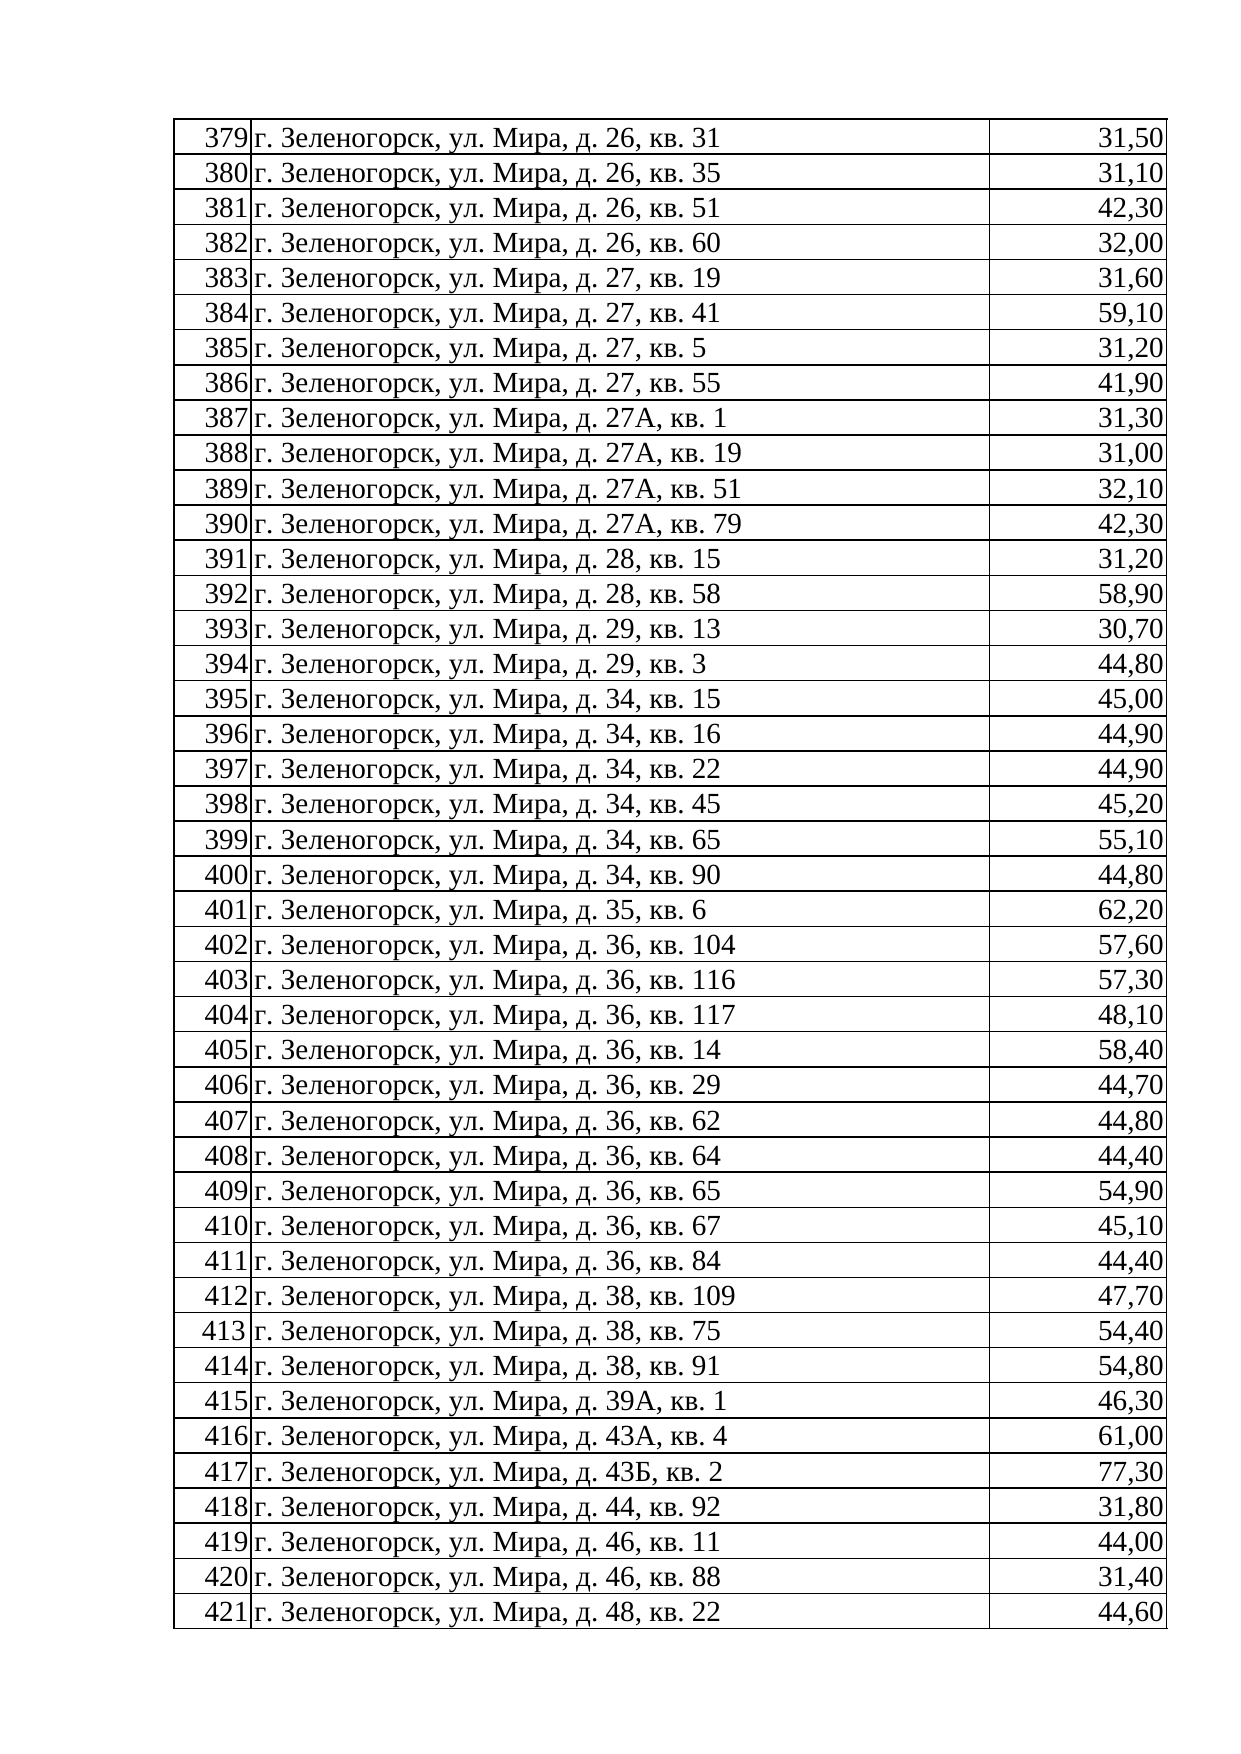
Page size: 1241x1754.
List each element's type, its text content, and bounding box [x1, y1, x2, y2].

table_cell 394 [175, 646, 250, 680]
table_cell г. Зеленогорск, ул. Мира, д. 29, кв. 3 [252, 646, 989, 680]
table_cell 398 [175, 787, 250, 820]
table_cell г. Зеленогорск, ул. Мира, д. 38, кв. 109 [252, 1278, 989, 1312]
table_cell 31,20 [990, 330, 1166, 364]
table_cell г. Зеленогорск, ул. Мира, д. 26, кв. 60 [252, 225, 989, 258]
table_cell 414 [175, 1348, 250, 1382]
table_cell г. Зеленогорск, ул. Мира, д. 28, кв. 15 [252, 541, 989, 574]
table_cell 404 [175, 997, 250, 1031]
table_cell 412 [175, 1278, 250, 1312]
table_cell 381 [175, 190, 250, 223]
table_cell 42,30 [990, 506, 1166, 539]
table_cell 393 [175, 611, 250, 645]
table_cell 44,60 [990, 1594, 1166, 1628]
table_cell 54,40 [990, 1313, 1166, 1347]
table_cell 44,90 [990, 752, 1166, 785]
table_cell г. Зеленогорск, ул. Мира, д. 27, кв. 5 [252, 330, 989, 364]
table_cell 396 [175, 717, 250, 750]
table_cell г. Зеленогорск, ул. Мира, д. 28, кв. 58 [252, 576, 989, 609]
table_cell 397 [175, 752, 250, 785]
table_cell г. Зеленогорск, ул. Мира, д. 26, кв. 51 [252, 190, 989, 223]
table_cell 392 [175, 576, 250, 609]
table_cell 31,00 [990, 436, 1166, 469]
table_cell 395 [175, 681, 250, 715]
table_cell 48,10 [990, 997, 1166, 1031]
table_cell г. Зеленогорск, ул. Мира, д. 34, кв. 65 [252, 822, 989, 855]
table_cell 408 [175, 1138, 250, 1171]
table_cell 58,90 [990, 576, 1166, 609]
table_cell г. Зеленогорск, ул. Мира, д. 27, кв. 19 [252, 260, 989, 294]
table_cell 44,80 [990, 857, 1166, 890]
table_cell 31,20 [990, 541, 1166, 574]
table_cell 421 [175, 1594, 250, 1628]
table_cell 59,10 [990, 295, 1166, 329]
table_cell 388 [175, 436, 250, 469]
table_cell 41,90 [990, 366, 1166, 399]
table_cell г. Зеленогорск, ул. Мира, д. 34, кв. 16 [252, 717, 989, 750]
table_cell 55,10 [990, 822, 1166, 855]
table_cell г. Зеленогорск, ул. Мира, д. 35, кв. 6 [252, 892, 989, 926]
table_cell г. Зеленогорск, ул. Мира, д. 27, кв. 55 [252, 366, 989, 399]
table_cell 44,00 [990, 1524, 1166, 1557]
table_cell 30,70 [990, 611, 1166, 645]
table_cell г. Зеленогорск, ул. Мира, д. 44, кв. 92 [252, 1489, 989, 1522]
table_cell г. Зеленогорск, ул. Мира, д. 46, кв. 88 [252, 1559, 989, 1592]
table_cell 385 [175, 330, 250, 364]
table_cell 415 [175, 1383, 250, 1417]
table_cell 32,10 [990, 471, 1166, 504]
table_cell г. Зеленогорск, ул. Мира, д. 27, кв. 41 [252, 295, 989, 329]
table_cell 420 [175, 1559, 250, 1592]
table_cell г. Зеленогорск, ул. Мира, д. 36, кв. 14 [252, 1032, 989, 1066]
table_cell г. Зеленогорск, ул. Мира, д. 36, кв. 116 [252, 962, 989, 996]
table_cell г. Зеленогорск, ул. Мира, д. 27А, кв. 19 [252, 436, 989, 469]
table_cell 46,30 [990, 1383, 1166, 1417]
table_cell г. Зеленогорск, ул. Мира, д. 34, кв. 45 [252, 787, 989, 820]
table_cell 410 [175, 1208, 250, 1241]
table_cell 380 [175, 155, 250, 188]
table_cell 418 [175, 1489, 250, 1522]
table_cell г. Зеленогорск, ул. Мира, д. 36, кв. 104 [252, 927, 989, 961]
table_cell 403 [175, 962, 250, 996]
table_cell 411 [175, 1243, 250, 1277]
table_cell г. Зеленогорск, ул. Мира, д. 36, кв. 29 [252, 1068, 989, 1101]
table_cell 42,30 [990, 190, 1166, 223]
table_cell 413 [175, 1313, 250, 1347]
table_cell 45,20 [990, 787, 1166, 820]
table_cell г. Зеленогорск, ул. Мира, д. 38, кв. 75 [252, 1313, 989, 1347]
table_cell 57,60 [990, 927, 1166, 961]
table_cell г. Зеленогорск, ул. Мира, д. 26, кв. 35 [252, 155, 989, 188]
table_cell г. Зеленогорск, ул. Мира, д. 27А, кв. 1 [252, 401, 989, 434]
table_cell 58,40 [990, 1032, 1166, 1066]
table_cell 54,90 [990, 1173, 1166, 1206]
table_cell г. Зеленогорск, ул. Мира, д. 26, кв. 31 [252, 120, 989, 153]
table_cell г. Зеленогорск, ул. Мира, д. 27А, кв. 51 [252, 471, 989, 504]
table_cell 57,30 [990, 962, 1166, 996]
table_cell 31,30 [990, 401, 1166, 434]
table_cell 62,20 [990, 892, 1166, 926]
table_cell 401 [175, 892, 250, 926]
table_cell 77,30 [990, 1454, 1166, 1487]
table_cell г. Зеленогорск, ул. Мира, д. 34, кв. 90 [252, 857, 989, 890]
table_cell г. Зеленогорск, ул. Мира, д. 36, кв. 117 [252, 997, 989, 1031]
table_cell 31,10 [990, 155, 1166, 188]
table_cell 391 [175, 541, 250, 574]
table_cell 400 [175, 857, 250, 890]
table_cell 44,80 [990, 1103, 1166, 1136]
table_cell 387 [175, 401, 250, 434]
table_cell г. Зеленогорск, ул. Мира, д. 36, кв. 62 [252, 1103, 989, 1136]
table_cell 44,40 [990, 1243, 1166, 1277]
table_cell 45,10 [990, 1208, 1166, 1241]
table_cell 31,50 [990, 120, 1166, 153]
table_cell г. Зеленогорск, ул. Мира, д. 36, кв. 65 [252, 1173, 989, 1206]
table_cell г. Зеленогорск, ул. Мира, д. 43А, кв. 4 [252, 1419, 989, 1452]
table_cell 31,40 [990, 1559, 1166, 1592]
table_cell 409 [175, 1173, 250, 1206]
table_cell г. Зеленогорск, ул. Мира, д. 34, кв. 22 [252, 752, 989, 785]
table_cell 32,00 [990, 225, 1166, 258]
table_cell 382 [175, 225, 250, 258]
table_cell 405 [175, 1032, 250, 1066]
table_cell 61,00 [990, 1419, 1166, 1452]
table_cell 44,90 [990, 717, 1166, 750]
table_cell г. Зеленогорск, ул. Мира, д. 39А, кв. 1 [252, 1383, 989, 1417]
table_cell г. Зеленогорск, ул. Мира, д. 27А, кв. 79 [252, 506, 989, 539]
table_cell 419 [175, 1524, 250, 1557]
table_cell 417 [175, 1454, 250, 1487]
table_cell 386 [175, 366, 250, 399]
table_cell 390 [175, 506, 250, 539]
table_cell г. Зеленогорск, ул. Мира, д. 38, кв. 91 [252, 1348, 989, 1382]
table_cell 54,80 [990, 1348, 1166, 1382]
table_cell 416 [175, 1419, 250, 1452]
table_cell 31,80 [990, 1489, 1166, 1522]
table_cell г. Зеленогорск, ул. Мира, д. 34, кв. 15 [252, 681, 989, 715]
table_cell г. Зеленогорск, ул. Мира, д. 36, кв. 64 [252, 1138, 989, 1171]
table_cell 402 [175, 927, 250, 961]
table_cell г. Зеленогорск, ул. Мира, д. 46, кв. 11 [252, 1524, 989, 1557]
table_cell 44,70 [990, 1068, 1166, 1101]
table_cell 44,80 [990, 646, 1166, 680]
table_cell 406 [175, 1068, 250, 1101]
table_cell г. Зеленогорск, ул. Мира, д. 29, кв. 13 [252, 611, 989, 645]
table_cell г. Зеленогорск, ул. Мира, д. 36, кв. 67 [252, 1208, 989, 1241]
table_cell 389 [175, 471, 250, 504]
table_cell г. Зеленогорск, ул. Мира, д. 43Б, кв. 2 [252, 1454, 989, 1487]
table_cell г. Зеленогорск, ул. Мира, д. 48, кв. 22 [252, 1594, 989, 1628]
table_cell 44,40 [990, 1138, 1166, 1171]
table_cell 384 [175, 295, 250, 329]
table_cell 383 [175, 260, 250, 294]
table_cell 45,00 [990, 681, 1166, 715]
table_cell 47,70 [990, 1278, 1166, 1312]
table_cell 399 [175, 822, 250, 855]
table_cell 31,60 [990, 260, 1166, 294]
table_cell г. Зеленогорск, ул. Мира, д. 36, кв. 84 [252, 1243, 989, 1277]
table_cell 379 [175, 120, 250, 153]
table_cell 407 [175, 1103, 250, 1136]
